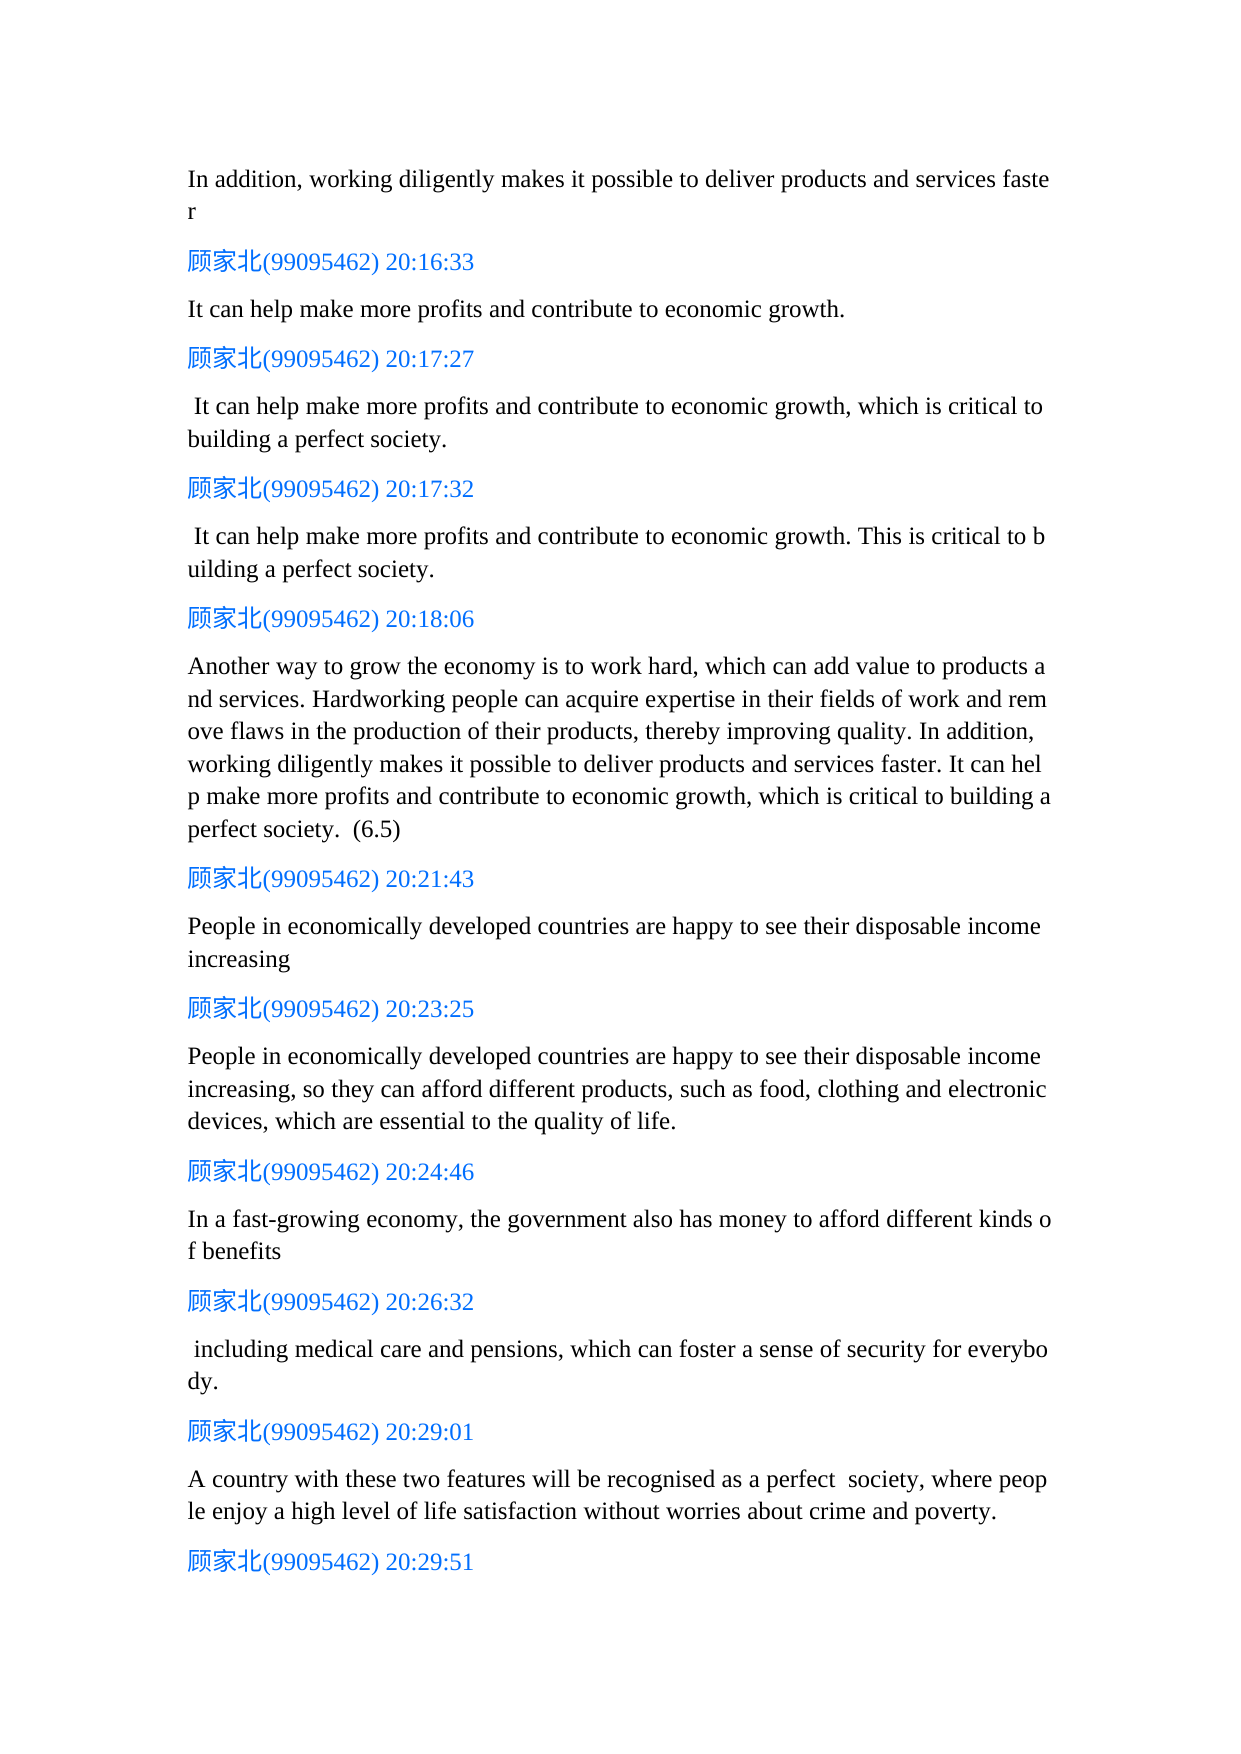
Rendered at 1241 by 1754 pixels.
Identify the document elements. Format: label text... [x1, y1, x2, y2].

text People in economically developed countries are happy to see their disposable income increasing [187, 909, 1053, 974]
text In a fast-growing economy, the government also has money to afford different kinds of benefits [187, 1202, 1053, 1267]
text 顾家北(99095462) 20:16:33 [187, 227, 1053, 292]
text A country with these two features will be recognised as a perfect society, where people enjoy a high level of life satisfaction without worries about crime and poverty. [187, 1462, 1053, 1527]
text 顾家北(99095462) 20:17:32 [187, 454, 1053, 519]
text It can help make more profits and contribute to economic growth. This is critical to building a perfect society. [187, 519, 1053, 584]
text including medical care and pensions, which can foster a sense of security for everybody. [187, 1332, 1053, 1397]
text 顾家北(99095462) 20:24:46 [187, 1137, 1053, 1202]
text Another way to grow the economy is to work hard, which can add value to products and services. Hardworking people can acquire expertise in their fields of work and remove flaws in the production of their products, thereby improving quality. In addition, working diligently makes it possible to deliver products and services faster. It can help make more profits and contribute to economic growth, which is critical to building a perfect society. (6.5) [187, 649, 1053, 844]
text It can help make more profits and contribute to economic growth. [187, 292, 1053, 324]
text 顾家北(99095462) 20:29:51 [187, 1527, 1053, 1592]
text 顾家北(99095462) 20:18:06 [187, 584, 1053, 649]
text 顾家北(99095462) 20:23:25 [187, 974, 1053, 1039]
text It can help make more profits and contribute to economic growth, which is critical to building a perfect society. [187, 389, 1053, 454]
text People in economically developed countries are happy to see their disposable income increasing, so they can afford different products, such as food, clothing and electronic devices, which are essential to the quality of life. [187, 1039, 1053, 1137]
text 顾家北(99095462) 20:29:01 [187, 1397, 1053, 1462]
text 顾家北(99095462) 20:26:32 [187, 1267, 1053, 1332]
text 顾家北(99095462) 20:17:27 [187, 324, 1053, 389]
text In addition, working diligently makes it possible to deliver products and services faster [187, 162, 1053, 227]
text 顾家北(99095462) 20:21:43 [187, 844, 1053, 909]
